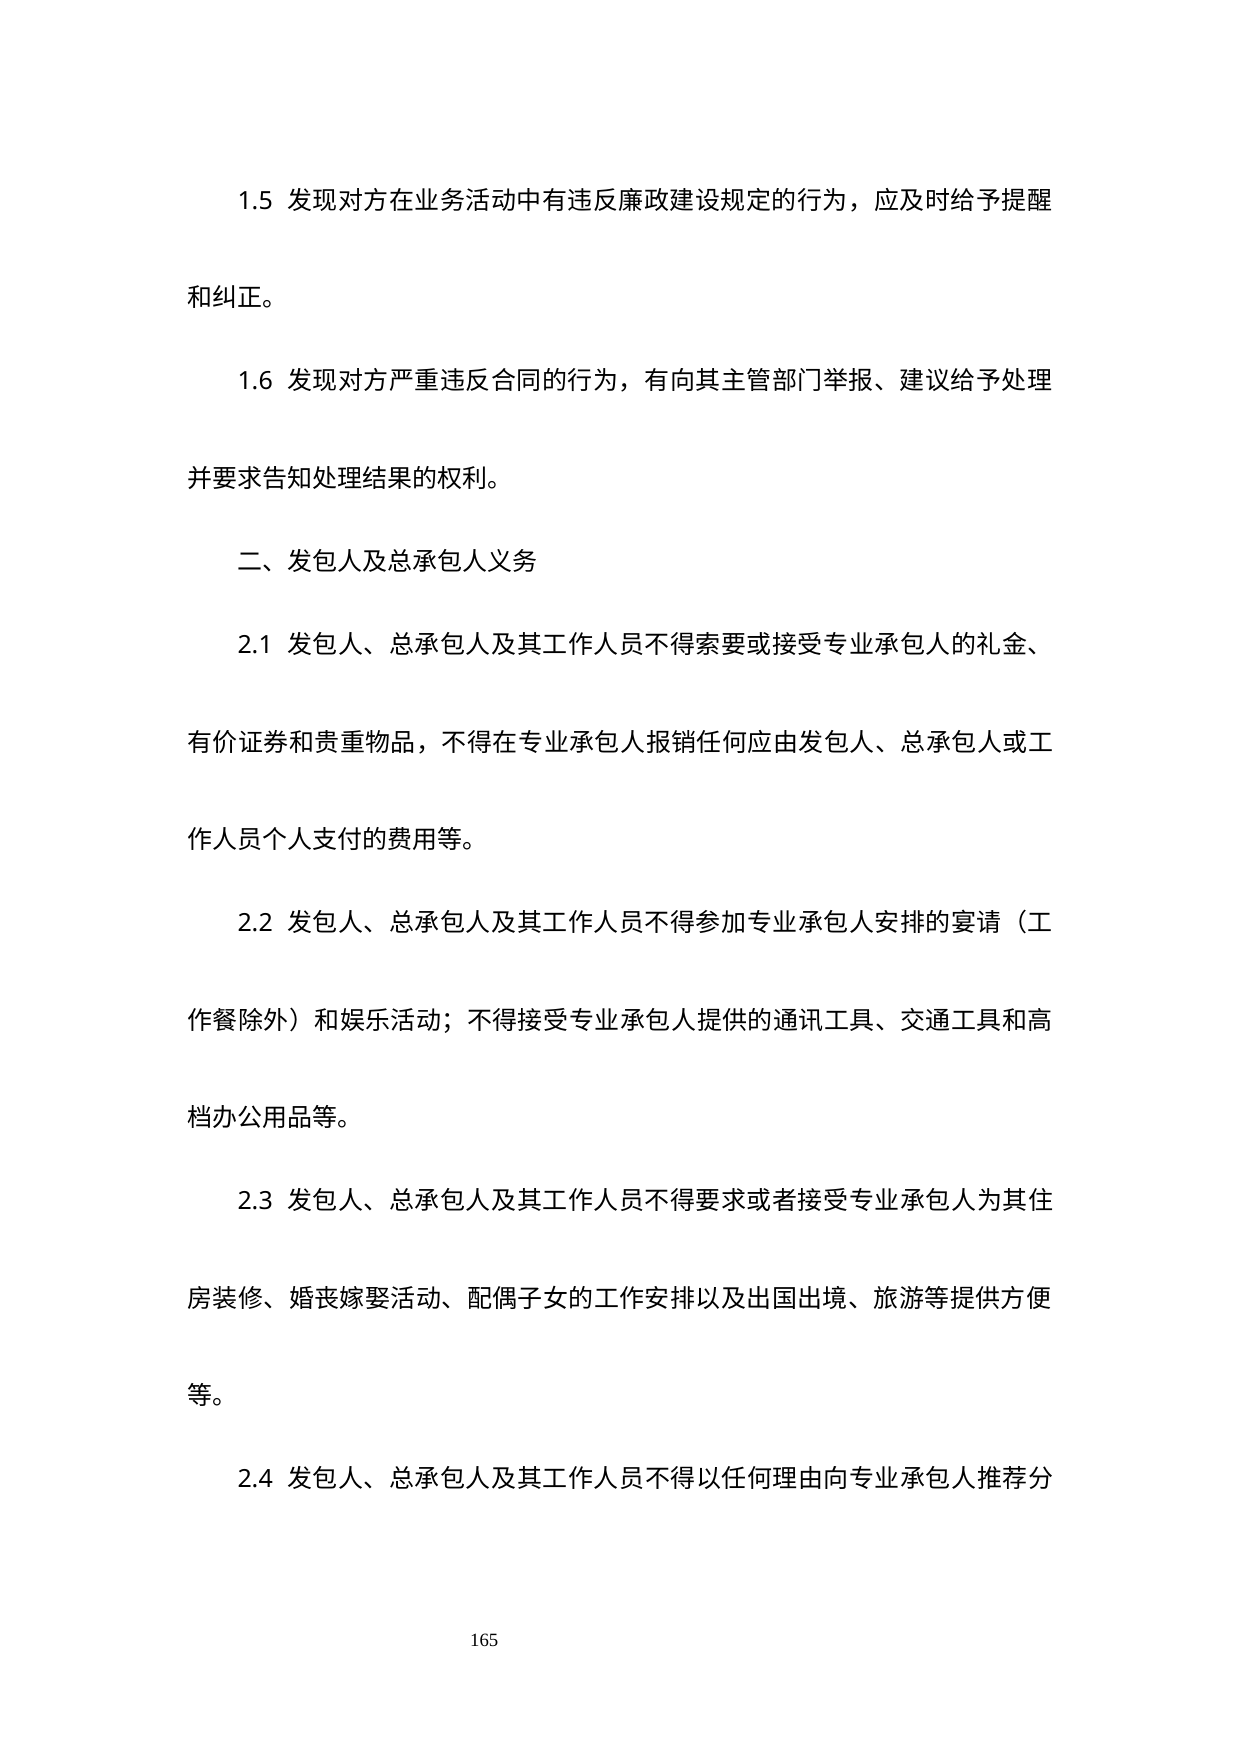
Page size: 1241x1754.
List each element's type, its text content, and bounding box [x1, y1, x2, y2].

text 2.3 发包人、总承包人及其工作人员不得要求或者接受专业承包人为其住房装修、婚丧嫁娶活动、配偶子女的工作安排以及出国出境、旅游等提供方便等。 [187, 1166, 1053, 1426]
text 1.6 发现对方严重违反合同的行为，有向其主管部门举报、建议给予处理并要求告知处理结果的权利。 [187, 346, 1053, 509]
text 二、发包人及总承包人义务 [187, 527, 1053, 592]
text 2.2 发包人、总承包人及其工作人员不得参加专业承包人安排的宴请（工作餐除外）和娱乐活动；不得接受专业承包人提供的通讯工具、交通工具和高档办公用品等。 [187, 888, 1053, 1148]
text 1.5 发现对方在业务活动中有违反廉政建设规定的行为，应及时给予提醒和纠正。 [187, 166, 1053, 328]
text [187, 1444, 1053, 1509]
text 2.1 发包人、总承包人及其工作人员不得索要或接受专业承包人的礼金、有价证券和贵重物品，不得在专业承包人报销任何应由发包人、总承包人或工作人员个人支付的费用等。 [187, 610, 1053, 870]
